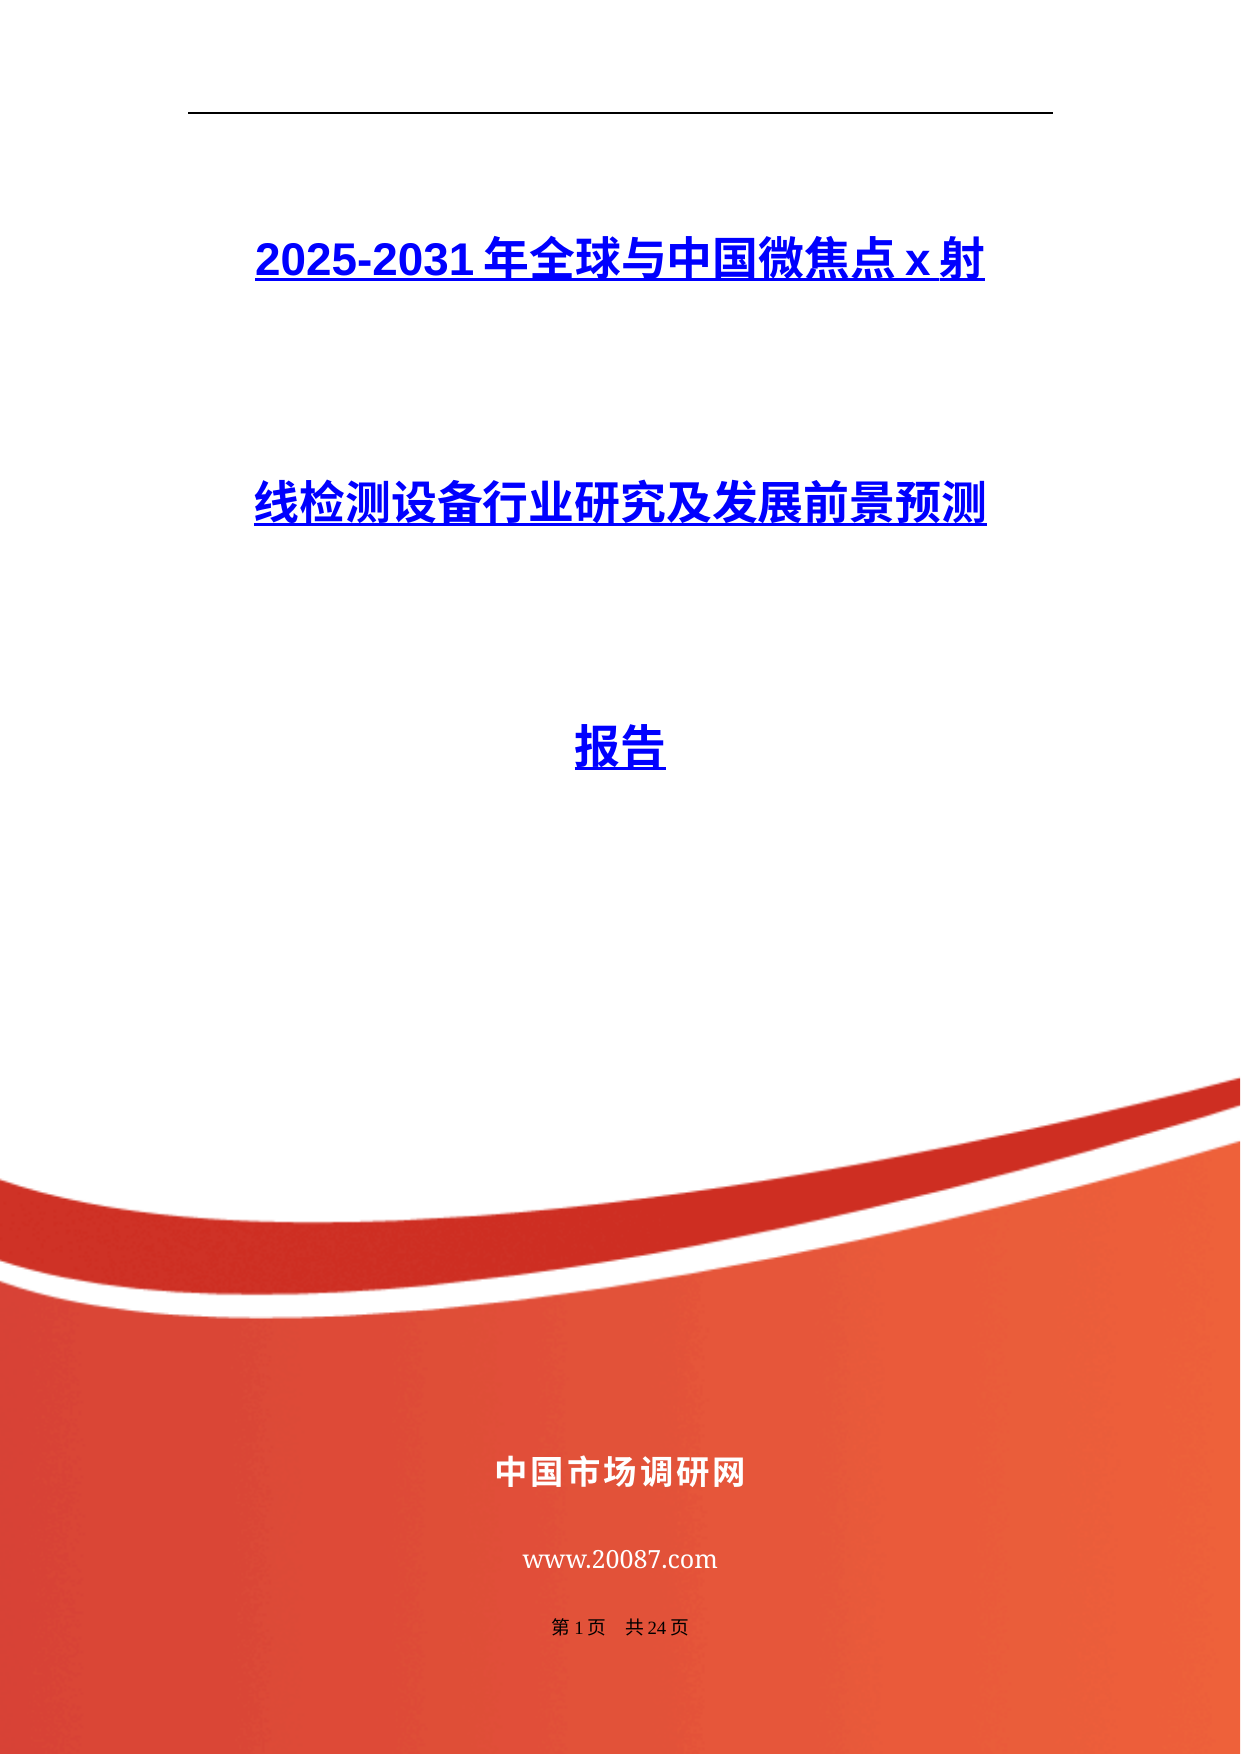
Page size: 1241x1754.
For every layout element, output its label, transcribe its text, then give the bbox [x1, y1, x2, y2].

picture [0, 1006, 1241, 1754]
text www.20087.com [187, 1526, 1053, 1591]
table_header 2025-2031年全球与中国微焦点x射线检测设备行业研究及发展前景预测报告 [188, 207, 1053, 871]
subtitle 中国市场调研网 [187, 1437, 1053, 1502]
